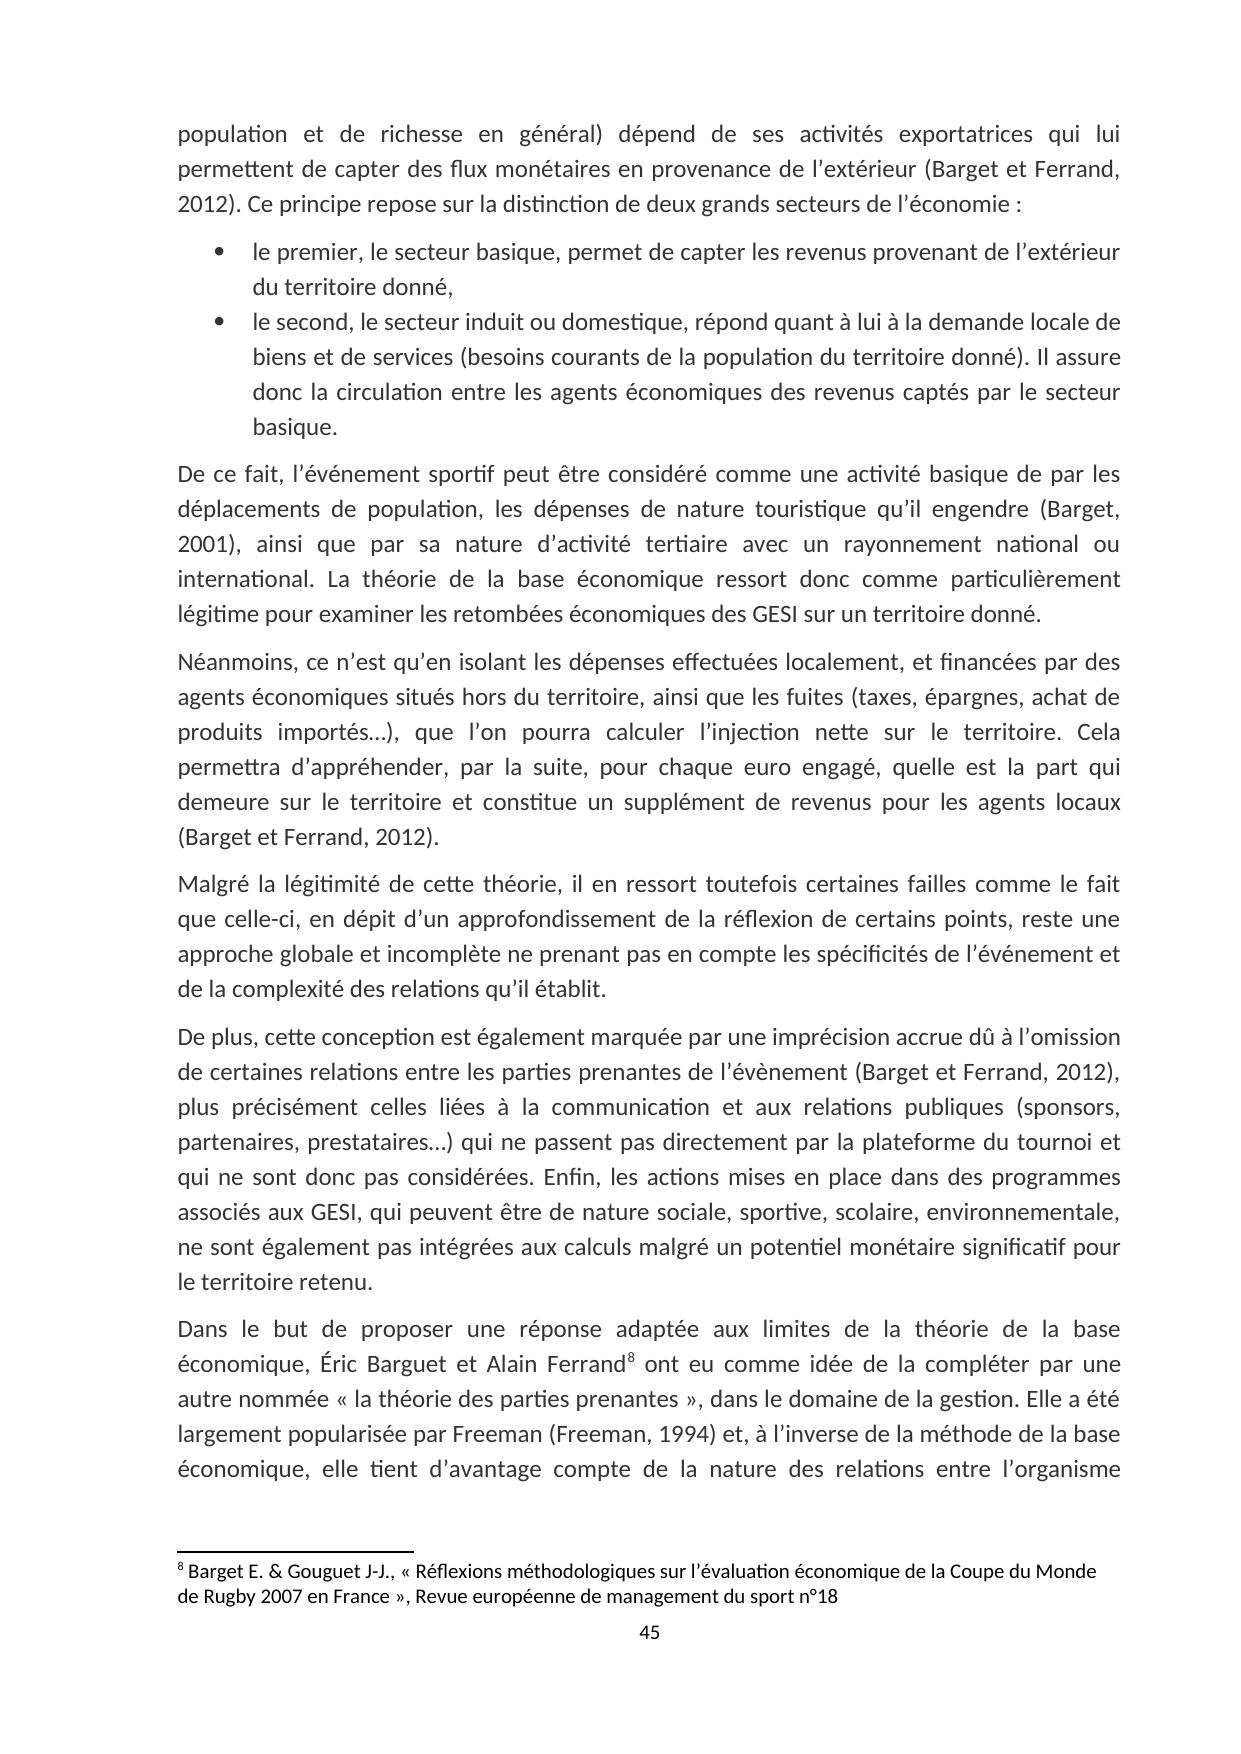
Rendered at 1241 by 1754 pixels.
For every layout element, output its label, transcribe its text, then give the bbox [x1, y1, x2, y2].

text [177, 118, 1122, 219]
list le second, le secteur induit ou domestique, répond quant à lui à la demande locale de biens et de services (besoins courants de la population du territoire donné). Il assure donc la circulation entre les agents économiques des revenus captés par le secteur basique. [215, 306, 1122, 441]
text De ce fait, l’événement sportif peut être considéré comme une activité basique de par les déplacements de population, les dépenses de nature touristique qu’il engendre (Barget, 2001), ainsi que par sa nature d’activité tertiaire avec un rayonnement national ou international. La théorie de la base économique ressort donc comme particulièrement légitime pour examiner les retombées économiques des GESI sur un territoire donné. [177, 458, 1122, 629]
text Malgré la légitimité de cette théorie, il en ressort toutefois certaines failles comme le fait que celle-ci, en dépit d’un approfondissement de la réflexion de certains points, reste une approche globale et incomplète ne prenant pas en compte les spécificités de l’événement et de la complexité des relations qu’il établit. [177, 868, 1122, 1004]
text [177, 1313, 1122, 1484]
text Néanmoins, ce n’est qu’en isolant les dépenses effectuées localement, et financées par des agents économiques situés hors du territoire, ainsi que les fuites (taxes, épargnes, achat de produits importés…), que l’on pourra calculer l’injection nette sur le territoire. Cela permettra d’appréhender, par la suite, pour chaque euro engagé, quelle est la part qui demeure sur le territoire et constitue un supplément de revenus pour les agents locaux (Barget et Ferrand, 2012). [177, 646, 1122, 851]
list le premier, le secteur basique, permet de capter les revenus provenant de l’extérieur du territoire donné, [215, 236, 1122, 301]
text De plus, cette conception est également marquée par une imprécision accrue dû à l’omission de certaines relations entre les parties prenantes de l’évènement (Barget et Ferrand, 2012), plus précisément celles liées à la communication et aux relations publiques (sponsors, partenaires, prestataires…) qui ne passent pas directement par la plateforme du tournoi et qui ne sont donc pas considérées. Enfin, les actions mises en place dans des programmes associés aux GESI, qui peuvent être de nature sociale, sportive, scolaire, environnementale, ne sont également pas intégrées aux calculs malgré un potentiel monétaire significatif pour le territoire retenu. [177, 1021, 1122, 1296]
